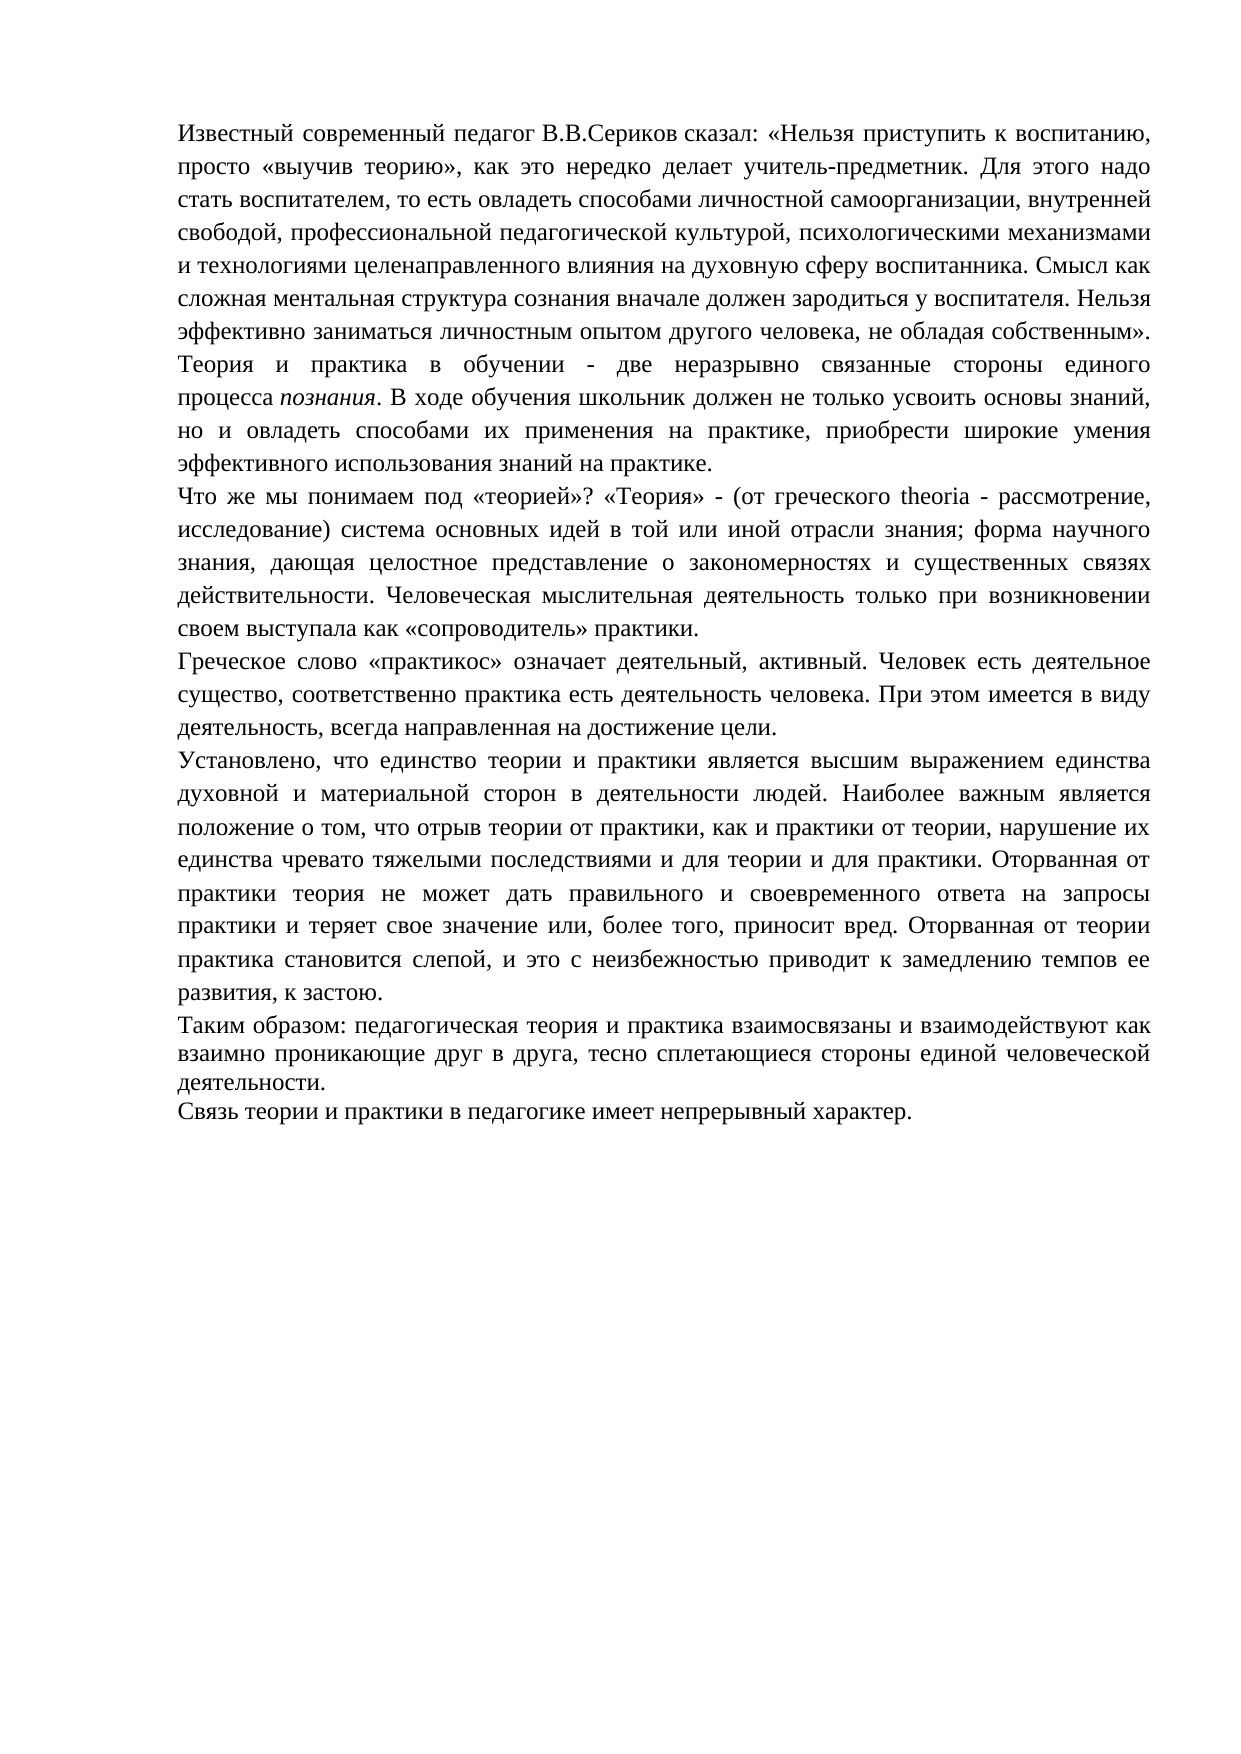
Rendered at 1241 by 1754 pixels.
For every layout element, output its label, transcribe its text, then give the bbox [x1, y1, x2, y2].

text Связь теории и практики в педагогике имеет непрерывный характер. [177, 1096, 1152, 1125]
text Что же мы понимаем под «теорией»? «Теория» - (от греческого theoria - рассмотрение, исследование) система основных идей в той или иной отрасли знания; форма научного знания, дающая целостное представление о закономерностях и существенных связях действительности. Человеческая мыслительная деятельность только при возникновении своем выступала как «сопроводитель» практики. [177, 481, 1152, 642]
text Установлено, что единство теории и практики является высшим выражением единства духовной и материальной сторон в деятельности людей. Наиболее важным является положение о том, что отрыв теории от практики, как и практики от теории, нарушение их единства чревато тяжелыми последствиями и для теории и для практики. Оторванная от практики теория не может дать правильного и своевременного ответа на запросы практики и теряет свое значение или, более того, приносит вред. Оторванная от теории практика становится слепой, и это с неизбежностью приводит к замедлению темпов ее развития, к застою. [177, 746, 1152, 1005]
text Известный современный педагог В.В.Сериков сказал: «Нельзя приступить к воспитанию, просто «выучив теорию», как это нередко делает учитель-предметник. Для этого надо стать воспитателем, то есть овладеть способами личностной самоорганизации, внутренней свободой, профессиональной педагогической культурой, психологическими механизмами и технологиями целенаправленного влияния на духовную сферу воспитанника. Смысл как сложная ментальная структура сознания вначале должен зародиться у воспитателя. Нельзя эффективно заниматься личностным опытом другого человека, не обладая собственным». Теория и практика в обучении - две неразрывно связанные стороны единого процесса познания. В ходе обучения школьник должен не только усвоить основы знаний, но и овладеть способами их применения на практике, приобрести широкие умения эффективного использования знаний на практике. [177, 118, 1152, 349]
text Таким образом: педагогическая теория и практика взаимосвязаны и взаимодействуют как взаимно проникающие друг в друга, тесно сплетающиеся стороны единой человеческой деятельности. [177, 1010, 1152, 1096]
text Греческое слово «практикос» означает деятельный, активный. Человек есть деятельное существо, соответственно практика есть деятельность человека. При этом имеется в виду деятельность, всегда направленная на достижение цели. [177, 646, 1152, 741]
